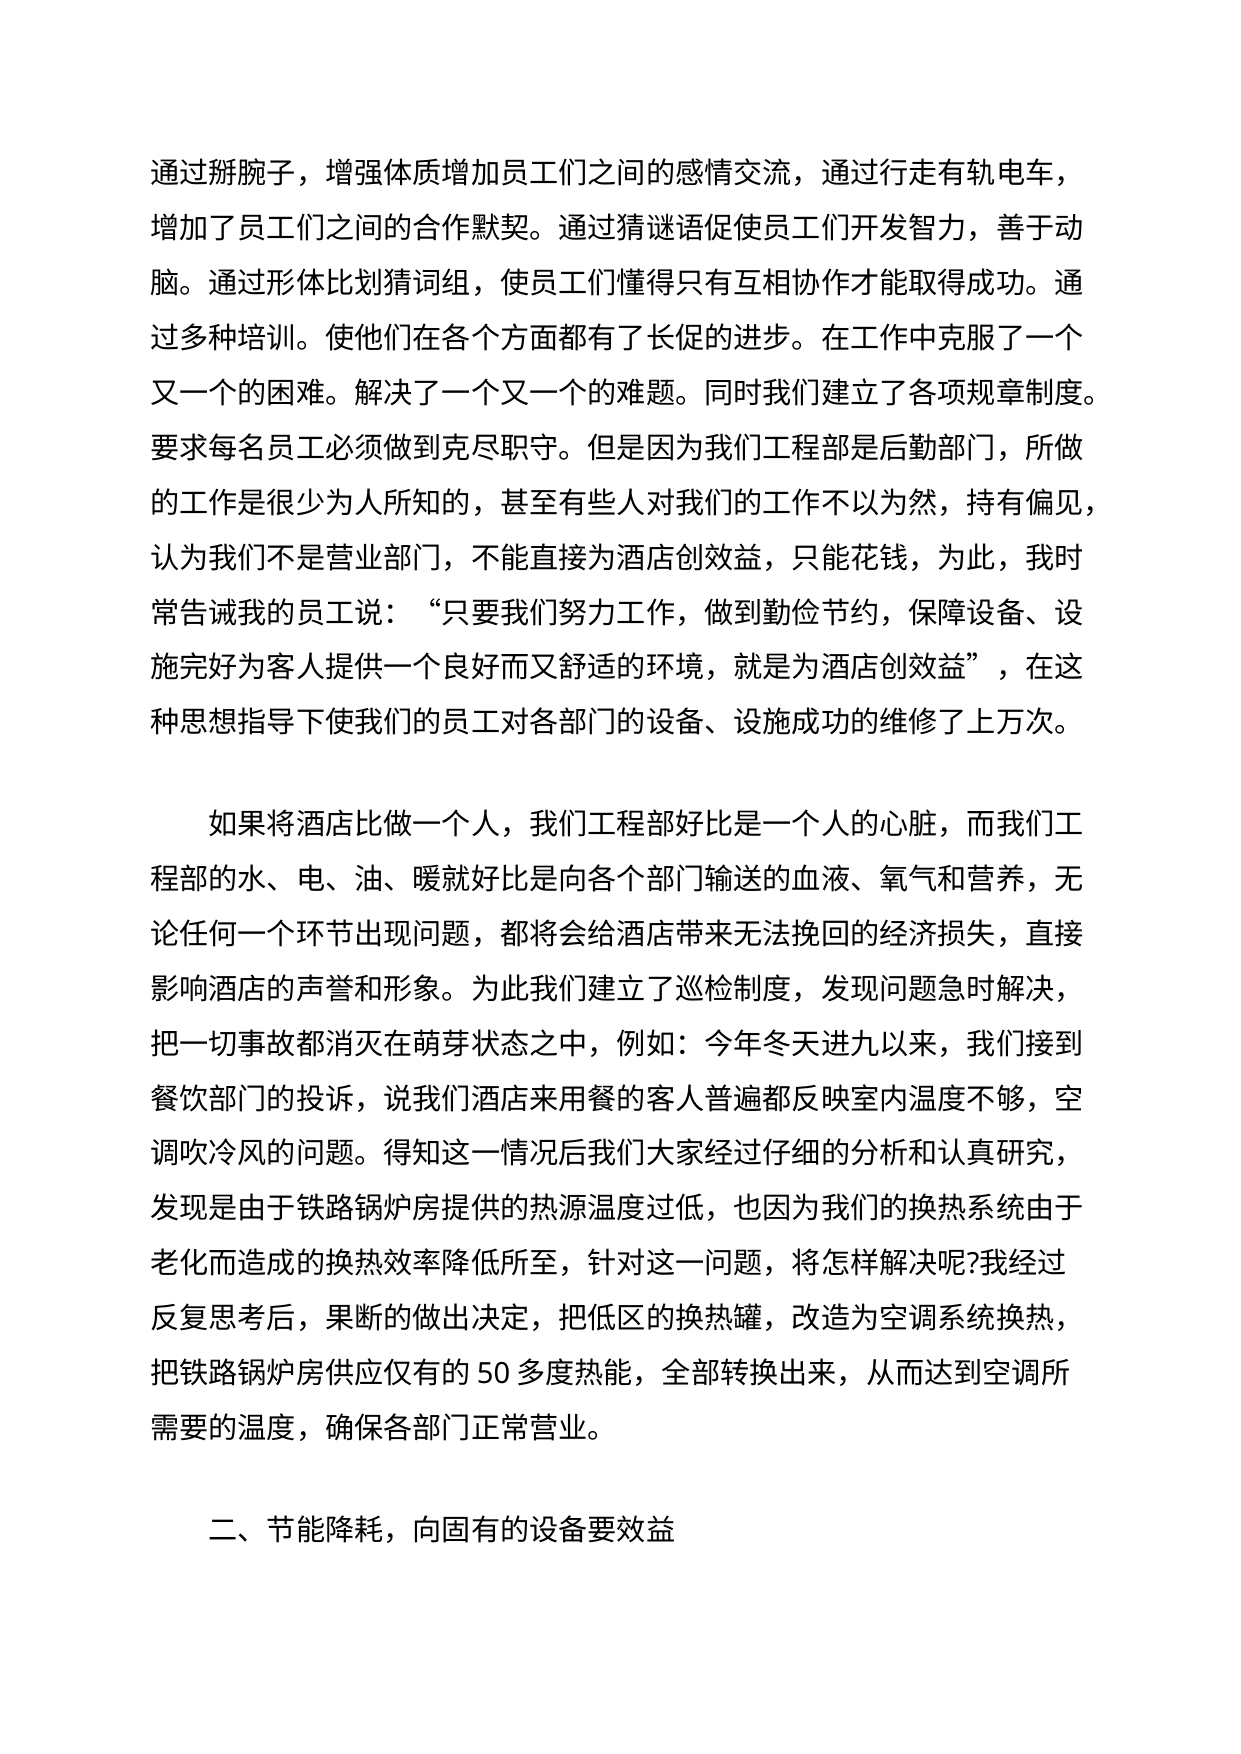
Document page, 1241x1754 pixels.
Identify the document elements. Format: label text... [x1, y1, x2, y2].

text 如果将酒店比做一个人，我们工程部好比是一个人的心脏，而我们工程部的水、电、油、暖就好比是向各个部门输送的血液、氧气和营养，无论任何一个环节出现问题，都将会给酒店带来无法挽回的经济损失，直接影响酒店的声誉和形象。为此我们建立了巡检制度，发现问题急时解决，把一切事故都消灭在萌芽状态之中，例如：今年冬天进九以来，我们接到餐饮部门的投诉，说我们酒店来用餐的客人普遍都反映室内温度不够，空调吹冷风的问题。得知这一情况后我们大家经过仔细的分析和认真研究，发现是由于铁路锅炉房提供的热源温度过低，也因为我们的换热系统由于老化而造成的换热效率降低所至，针对这一问题，将怎样解决呢?我经过反复思考后，果断的做出决定，把低区的换热罐，改造为空调系统换热，把铁路锅炉房供应仅有的50多度热能，全部转换出来，从而达到空调所需要的温度，确保各部门正常营业。 [150, 801, 1090, 1447]
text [150, 150, 1090, 741]
text 二、节能降耗，向固有的设备要效益 [150, 1507, 1090, 1549]
